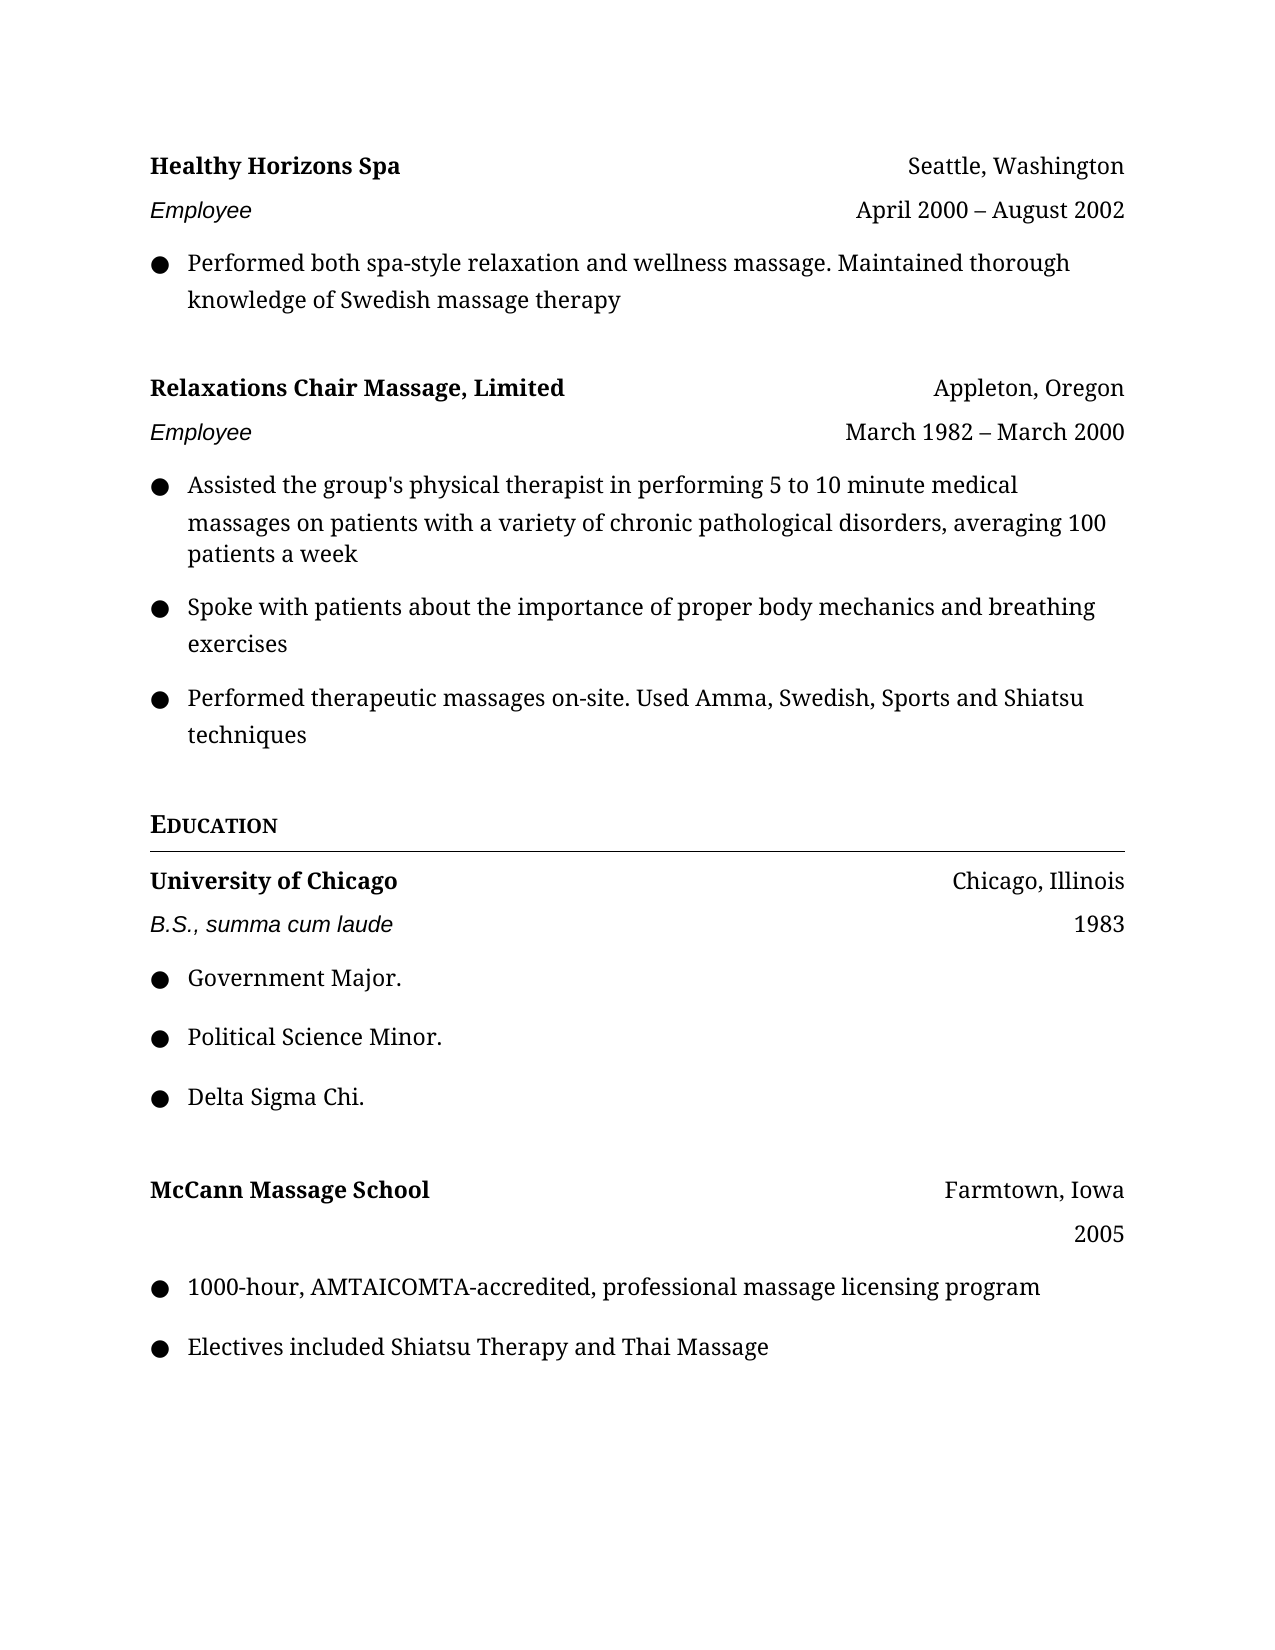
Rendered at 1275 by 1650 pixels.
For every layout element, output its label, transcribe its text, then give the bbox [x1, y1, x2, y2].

list Electives included Shiatsu Therapy and Thai Massage [150, 1321, 1125, 1368]
list Performed both spa-style relaxation and wellness massage. Maintained thorough knowledge of Swedish massage therapy [150, 237, 1125, 316]
list Assisted the group's physical therapist in performing 5 to 10 minute medical massages on patients with a variety of chronic pathological disorders, averaging 100 patients a week [150, 459, 1125, 569]
text Relaxations Chair Massage, Limited Appleton, Oregon [150, 372, 1125, 403]
text B.S., summa cum laude 1983 [150, 908, 1125, 940]
list Political Science Minor. [150, 1012, 1125, 1059]
list 1000-hour, AMTAICOMTA-accredited, professional massage licensing program [150, 1262, 1125, 1309]
list Performed therapeutic massages on-site. Used Amma, Swedish, Sports and Shiatsu techniques [150, 672, 1125, 750]
text Employee March 1982 – March 2000 [150, 416, 1125, 447]
text 2005 [150, 1218, 1125, 1249]
text Healthy Horizons Spa Seattle, Washington [150, 150, 1125, 181]
subtitle Education [150, 807, 1125, 851]
text University of Chicago Chicago, Illinois [150, 865, 1125, 896]
list Delta Sigma Chi. [150, 1071, 1125, 1118]
text Employee April 2000 – August 2002 [150, 194, 1125, 225]
list Government Major. [150, 952, 1125, 999]
list Spoke with patients about the importance of proper body mechanics and breathing exercises [150, 581, 1125, 660]
text McCann Massage School Farmtown, Iowa [150, 1174, 1125, 1206]
